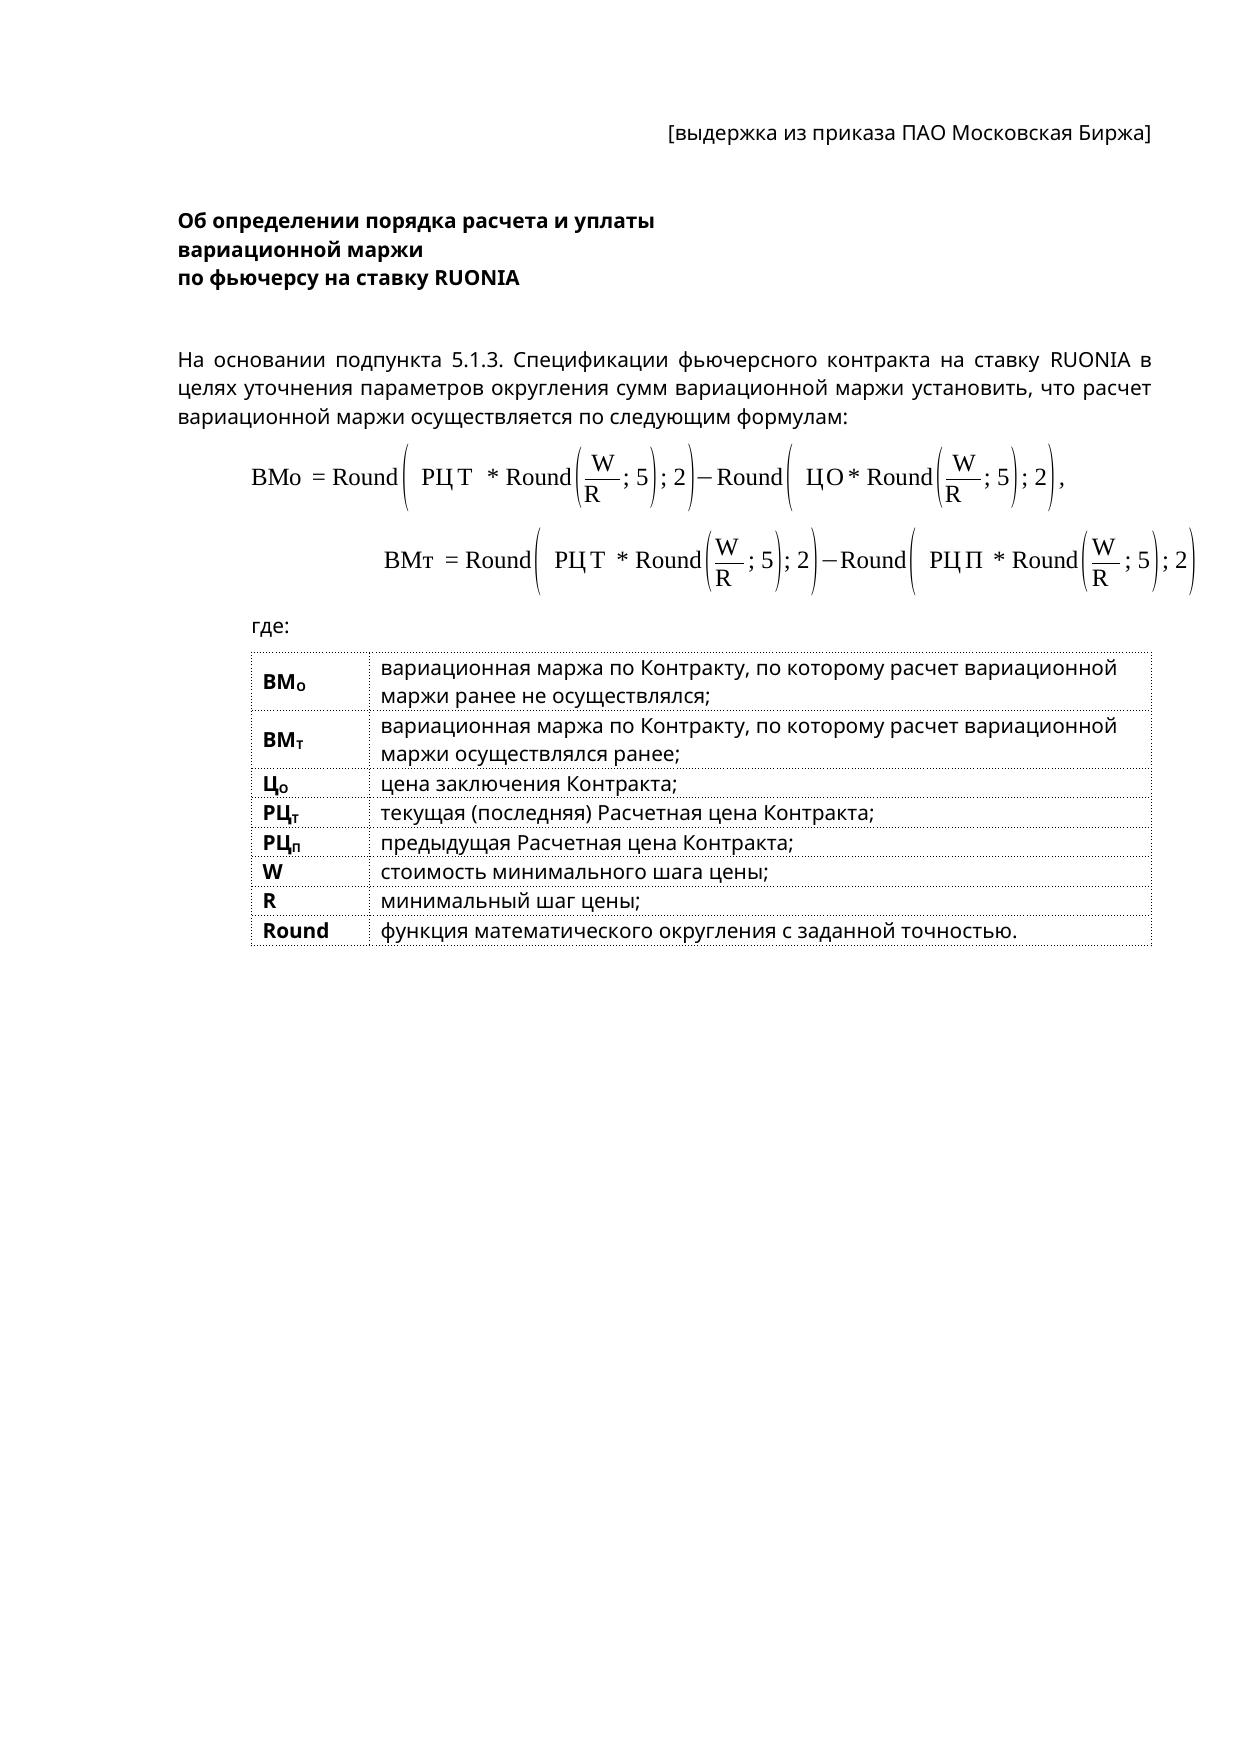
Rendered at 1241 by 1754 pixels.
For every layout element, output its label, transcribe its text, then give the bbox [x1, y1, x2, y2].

table_cell Round [251, 915, 369, 944]
text по фьючерсу на ставку RUONIA [177, 263, 1152, 292]
table_cell стоимость минимального шага цены; [369, 856, 1152, 886]
table_cell цена заключения Контракта; [369, 768, 1152, 797]
table_cell РЦТ [251, 797, 369, 827]
table_cell минимальный шаг цены; [369, 886, 1152, 915]
table_cell вариационная маржа по Контракту, по которому расчет вариационной маржи осуществлялся ранее; [369, 710, 1152, 768]
table_header вариационная маржа по Контракту, по которому расчет вариационной маржи ранее не осуществлялся; [369, 652, 1152, 710]
text где: [251, 611, 1146, 639]
table_cell ЦО [251, 768, 369, 797]
table_cell предыдущая Расчетная цена Контракта; [369, 827, 1152, 856]
table_cell W [251, 856, 369, 886]
table_cell R [251, 886, 369, 915]
table_header ВМО [251, 652, 369, 710]
table_cell РЦП [251, 827, 369, 856]
text вариационной маржи [177, 235, 1152, 263]
text [выдержка из приказа ПАО Московская Биржа] [177, 118, 1152, 147]
table_cell текущая (последняя) Расчетная цена Контракта; [369, 797, 1152, 827]
text Об определении порядка расчета и уплаты [177, 206, 1152, 235]
text На основании подпункта 5.1.3. Спецификации фьючерсного контракта на ставку RUONIA в целях уточнения параметров округления сумм вариационной маржи установить, что расчет вариационной маржи осуществляется по следующим формулам: [177, 345, 1152, 430]
table_cell функция математического округления с заданной точностью. [369, 915, 1152, 944]
table_cell ВМТ [251, 710, 369, 768]
